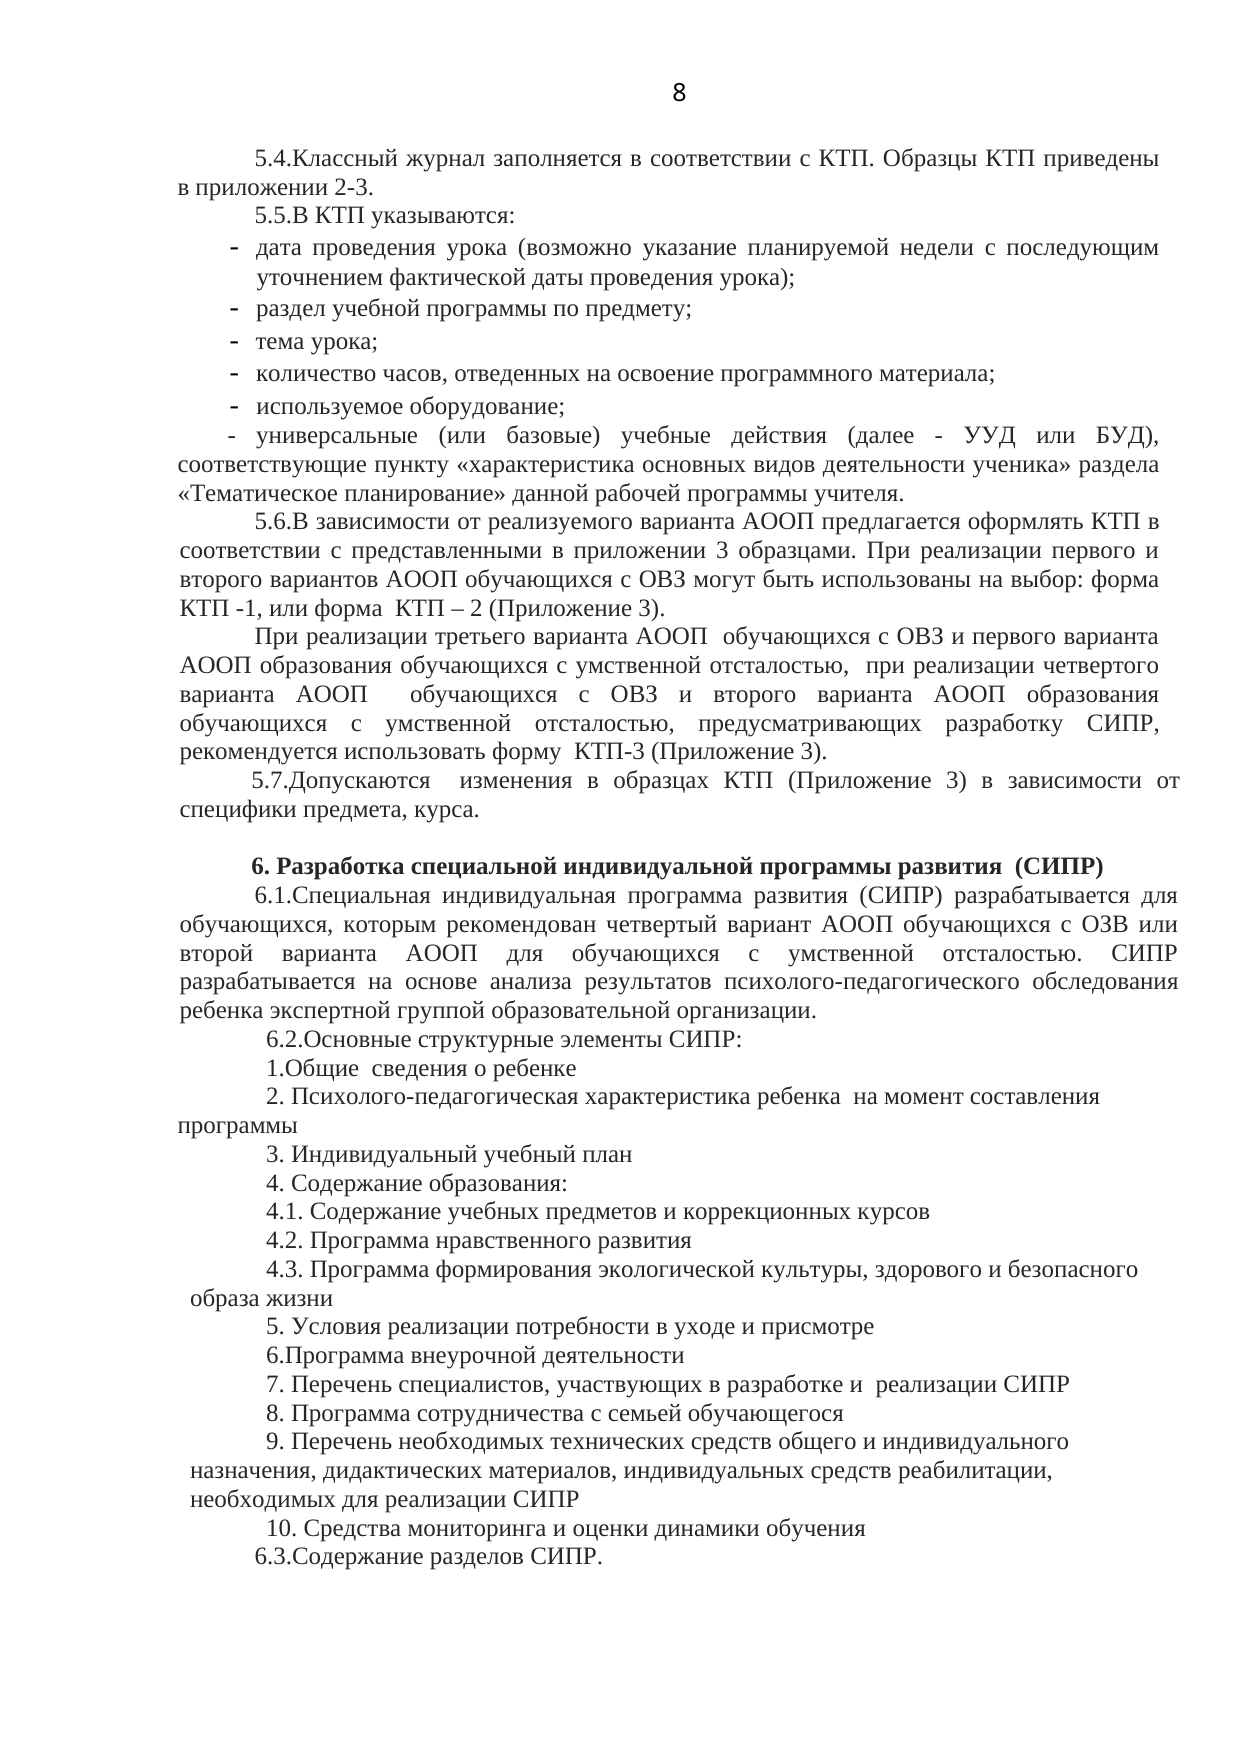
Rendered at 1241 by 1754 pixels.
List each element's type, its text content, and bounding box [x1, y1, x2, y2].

list дата проведения урока (возможно указание планируемой недели с последующим уточнением фактической даты проведения урока); [229, 229, 1160, 291]
text 10. Средства мониторинга и оценки динамики обучения [190, 1513, 1181, 1541]
text При реализации третьего варианта АООП обучающихся с ОВЗ и первого варианта АООП образования обучающихся с умственной отсталостью, при реализации четвертого варианта АООП обучающихся с ОВЗ и второго варианта АООП образования обучающихся с умственной отсталостью, предусматривающих разработку СИПР, рекомендуется использовать форму КТП-3 (Приложение 3). [179, 621, 1160, 765]
text 6.2.Основные структурные элементы СИПР: [190, 1024, 1181, 1053]
text 5.7.Допускаются изменения в образцах КТП (Приложение 3) в зависимости от специфики предмета, курса. [179, 765, 1181, 823]
text 7. Перечень специалистов, участвующих в разработке и реализации СИПР [190, 1369, 1181, 1398]
text 4.1. Содержание учебных предметов и коррекционных курсов [190, 1196, 1181, 1225]
text 6.3.Содержание разделов СИПР. [254, 1541, 1179, 1570]
text 5. Условия реализации потребности в уходе и присмотре [190, 1311, 1181, 1340]
text - универсальные (или базовые) учебные действия (далее - УУД или БУД), соответствующие пункту «характеристика основных видов деятельности ученика» раздела «Тематическое планирование» данной рабочей программы учителя. [177, 420, 1160, 506]
text 8. Программа сотрудничества с семьей обучающегося [190, 1398, 1181, 1426]
text 4.2. Программа нравственного развития [190, 1225, 1181, 1254]
text 4. Содержание образования: [190, 1168, 1181, 1196]
text 5.6.В зависимости от реализуемого варианта АООП предлагается оформлять КТП в соответствии с представленными в приложении 3 образцами. При реализации первого и второго вариантов АООП обучающихся с ОВЗ могут быть использованы на выбор: форма КТП -1, или форма КТП – 2 (Приложение 3). [179, 506, 1160, 621]
text 1.Общие сведения о ребенке [190, 1053, 1181, 1081]
text 3. Индивидуальный учебный план [190, 1139, 1181, 1168]
list количество часов, отведенных на освоение программного материала; [229, 355, 1181, 388]
list раздел учебной программы по предмету; [229, 291, 1181, 323]
text 6. Разработка специальной индивидуальной программы развития (СИПР) [179, 851, 1181, 880]
text 6.Программа внеурочной деятельности [190, 1340, 1181, 1369]
text 2. Психолого-педагогическая характеристика ребенка на момент составления программы [177, 1081, 1181, 1139]
text 5.4.Классный журнал заполняется в соответствии с КТП. Образцы КТП приведены в приложении 2-3. [177, 143, 1160, 201]
text 6.1.Специальная индивидуальная программа развития (СИПР) разрабатывается для обучающихся, которым рекомендован четвертый вариант АООП обучающихся с ОЗВ или второй варианта АООП для обучающихся с умственной отсталостью. СИПР разрабатывается на основе анализа результатов психолого-педагогического обследования ребенка экспертной группой образовательной организации. [179, 880, 1179, 1024]
text 4.3. Программа формирования экологической культуры, здорового и безопасного образа жизни [190, 1254, 1181, 1311]
text 5.5.В КТП указываются: [177, 201, 1160, 229]
list используемое оборудование; [229, 388, 1160, 420]
list тема урока; [229, 323, 1181, 355]
text 9. Перечень необходимых технических средств общего и индивидуального назначения, дидактических материалов, индивидуальных средств реабилитации, необходимых для реализации СИПР [190, 1426, 1181, 1513]
